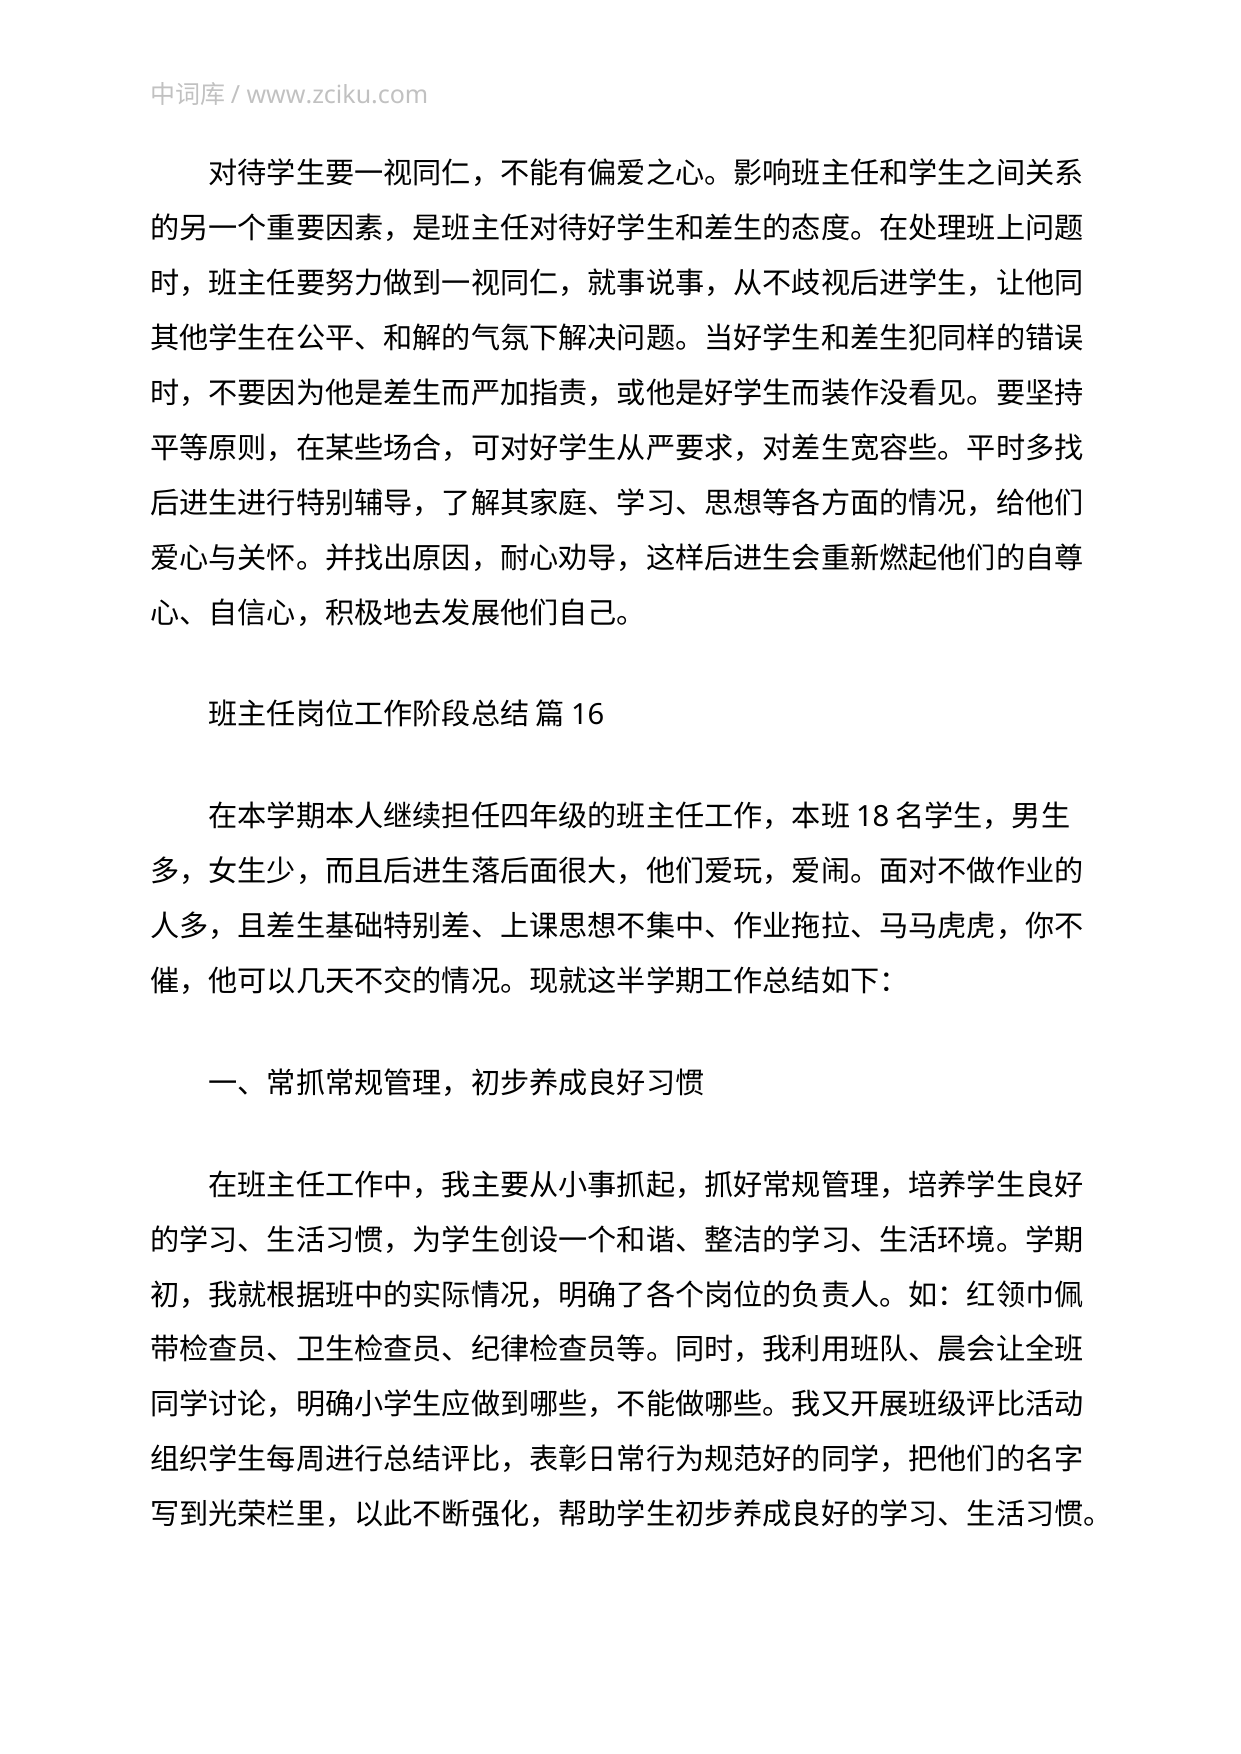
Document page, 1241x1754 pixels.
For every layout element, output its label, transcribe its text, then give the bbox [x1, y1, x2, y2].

text 班主任岗位工作阶段总结 篇16 [150, 691, 1090, 733]
text 一、常抓常规管理，初步养成良好习惯 [150, 1059, 1090, 1102]
text 在本学期本人继续担任四年级的班主任工作，本班18名学生，男生多，女生少，而且后进生落后面很大，他们爱玩，爱闹。面对不做作业的人多，且差生基础特别差、上课思想不集中、作业拖拉、马马虎虎，你不催，他可以几天不交的情况。现就这半学期工作总结如下： [150, 793, 1090, 1000]
text 对待学生要一视同仁，不能有偏爱之心。影响班主任和学生之间关系的另一个重要因素，是班主任对待好学生和差生的态度。在处理班上问题时，班主任要努力做到一视同仁，就事说事，从不歧视后进学生，让他同其他学生在公平、和解的气氛下解决问题。当好学生和差生犯同样的错误时，不要因为他是差生而严加指责，或他是好学生而装作没看见。要坚持平等原则，在某些场合，可对好学生从严要求，对差生宽容些。平时多找后进生进行特别辅导，了解其家庭、学习、思想等各方面的情况，给他们爱心与关怀。并找出原因，耐心劝导，这样后进生会重新燃起他们的自尊心、自信心，积极地去发展他们自己。 [150, 150, 1090, 631]
text 在班主任工作中，我主要从小事抓起，抓好常规管理，培养学生良好的学习、生活习惯，为学生创设一个和谐、整洁的学习、生活环境。学期初，我就根据班中的实际情况，明确了各个岗位的负责人。如：红领巾佩带检查员、卫生检查员、纪律检查员等。同时，我利用班队、晨会让全班同学讨论，明确小学生应做到哪些，不能做哪些。我又开展班级评比活动组织学生每周进行总结评比，表彰日常行为规范好的同学，把他们的名字写到光荣栏里，以此不断强化，帮助学生初步养成良好的学习、生活习惯。 [150, 1161, 1090, 1533]
